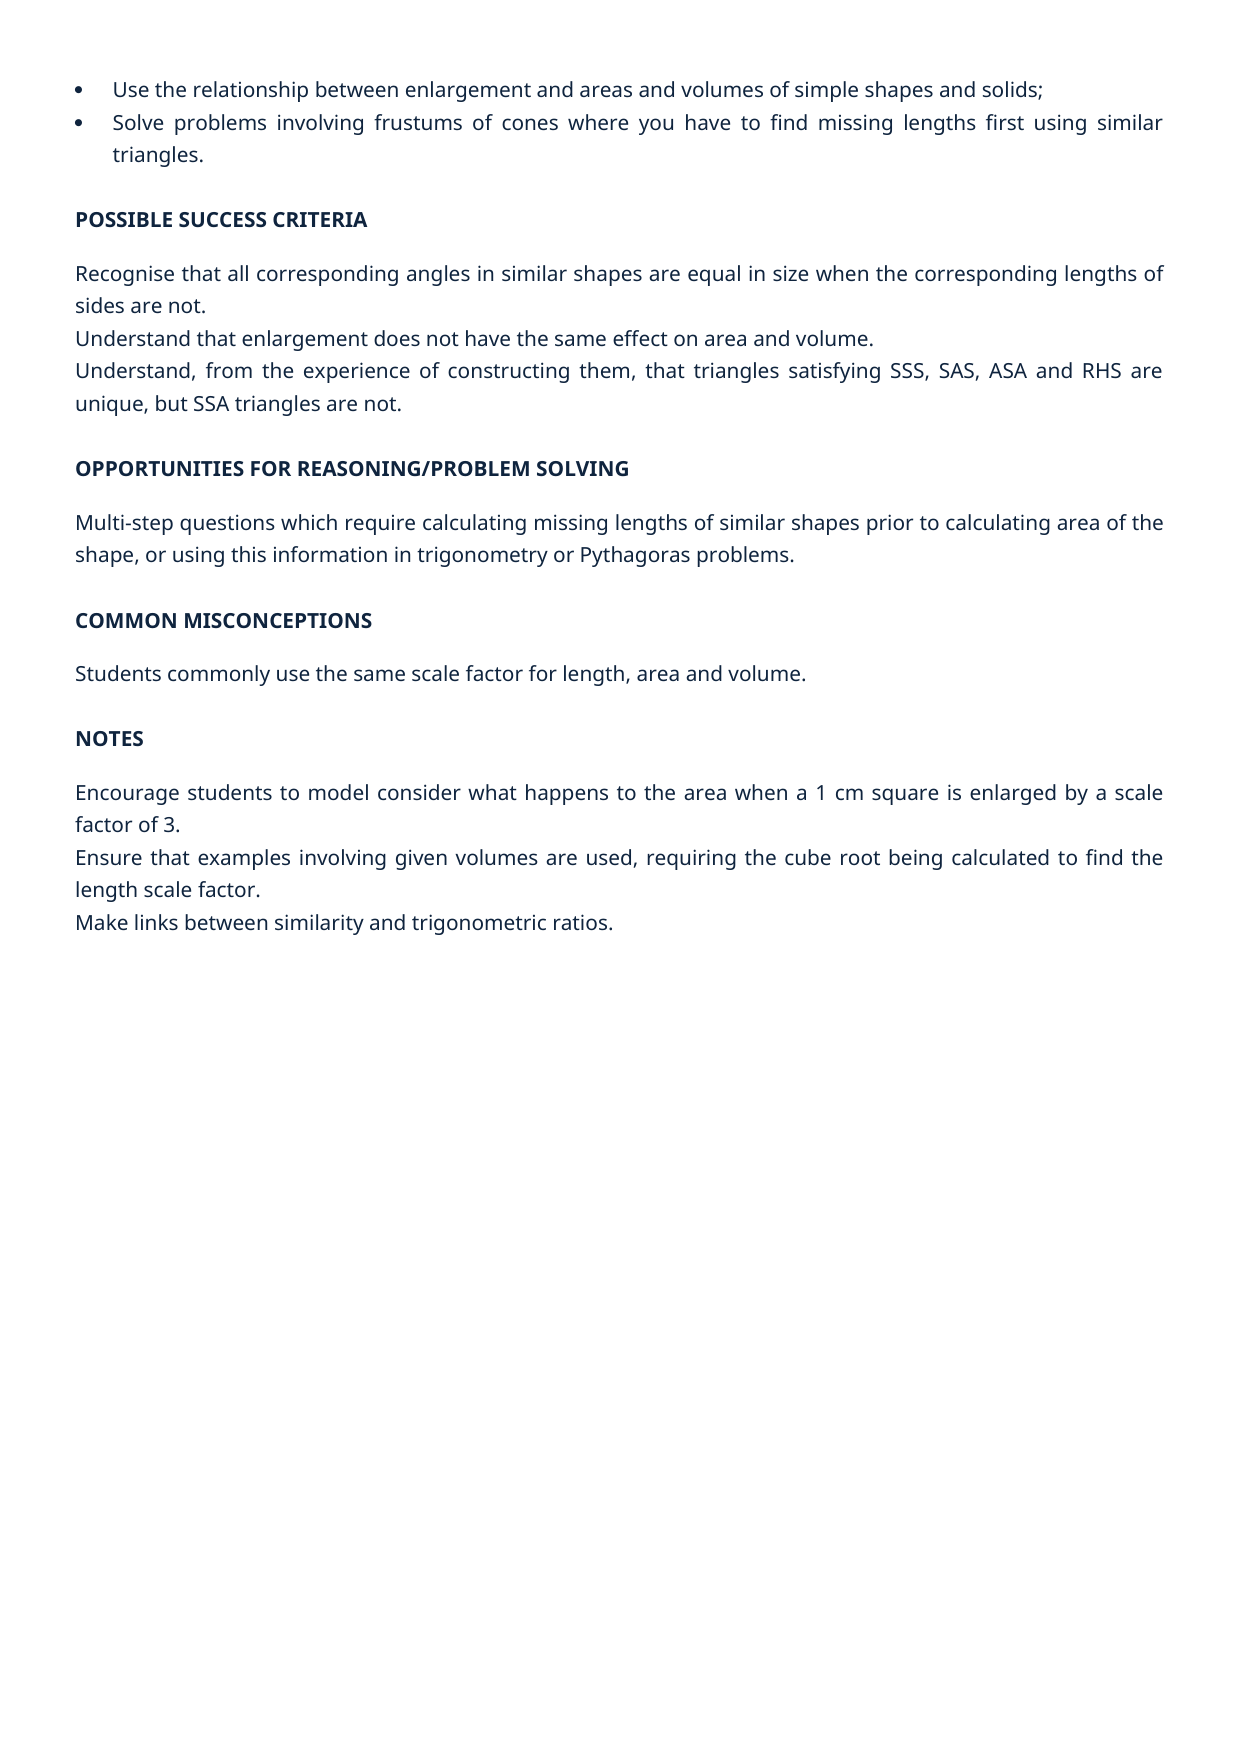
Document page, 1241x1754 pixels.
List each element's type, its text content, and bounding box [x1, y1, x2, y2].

text Ensure that examples involving given volumes are used, requiring the cube root being calculated to find the length scale factor. [75, 843, 1165, 904]
text POSSIBLE SUCCESS CRITERIA [75, 205, 1165, 234]
text OPPORTUNITIES FOR REASONING/PROBLEM SOLVING [75, 454, 1165, 483]
list Solve problems involving frustums of cones where you have to find missing lengths first using similar triangles. [75, 108, 1165, 169]
text NOTES [75, 724, 1165, 753]
text Multi-step questions which require calculating missing lengths of similar shapes prior to calculating area of the shape, or using this information in trigonometry or Pythagoras problems. [75, 508, 1165, 569]
text Students commonly use the same scale factor for length, area and volume. [75, 659, 1165, 688]
text COMMON MISCONCEPTIONS [75, 606, 1165, 634]
text Recognise that all corresponding angles in similar shapes are equal in size when the corresponding lengths of sides are not. [75, 259, 1165, 320]
text Encourage students to model consider what happens to the area when a 1 cm square is enlarged by a scale factor of 3. [75, 778, 1165, 839]
list Use the relationship between enlargement and areas and volumes of simple shapes and solids; [75, 75, 1165, 103]
text Understand, from the experience of constructing them, that triangles satisfying SSS, SAS, ASA and RHS are unique, but SSA triangles are not. [75, 357, 1165, 418]
text Understand that enlargement does not have the same effect on area and volume. [75, 324, 1165, 352]
text Make links between similarity and trigonometric ratios. [75, 908, 1165, 937]
